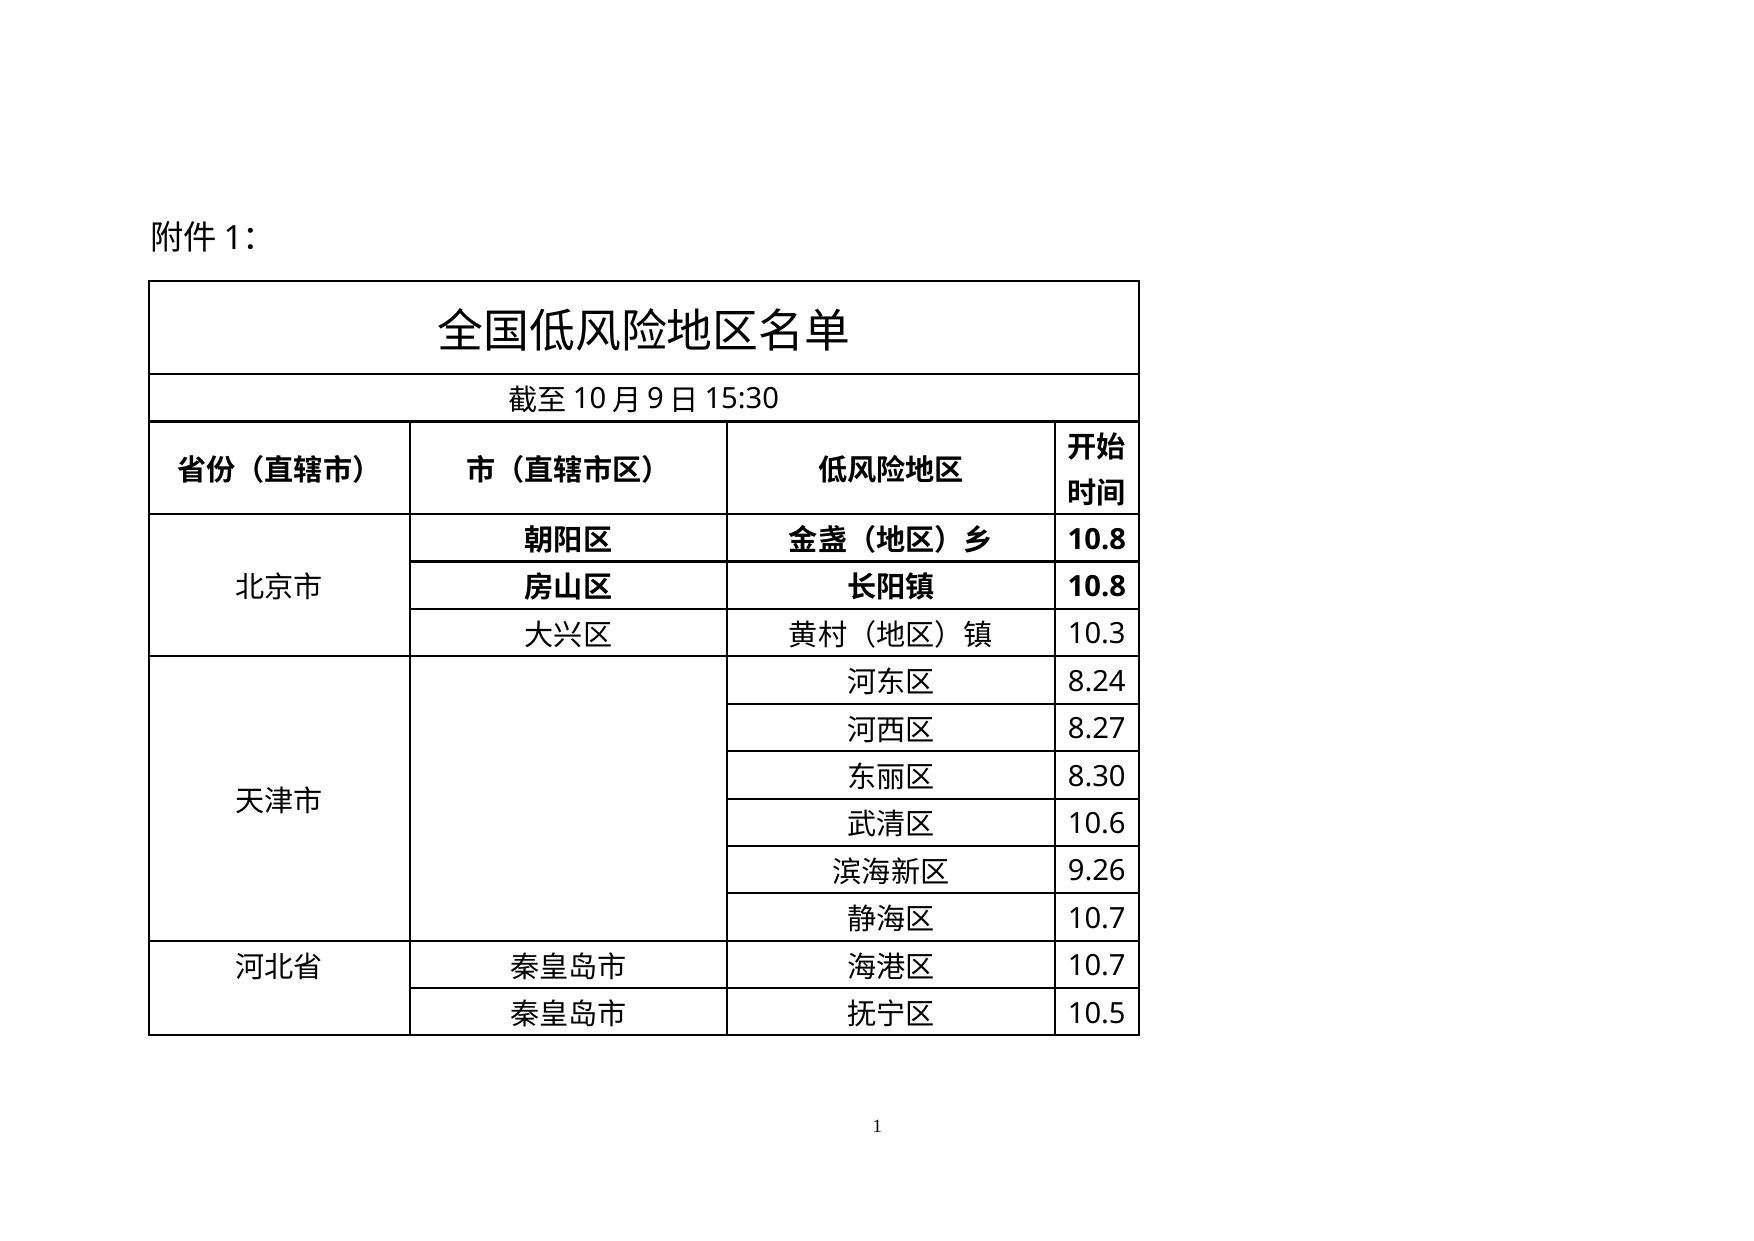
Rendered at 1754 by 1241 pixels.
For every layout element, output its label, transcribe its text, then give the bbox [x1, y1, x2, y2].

table_cell 8.24 [1056, 657, 1138, 703]
table_cell 房山区 [411, 563, 726, 608]
table_cell 开始 时间 [1056, 423, 1138, 513]
table_cell 黄村（地区）镇 [728, 610, 1054, 655]
table_cell 滨海新区 [728, 847, 1054, 892]
table_cell 10.5 [1056, 989, 1138, 1034]
table_cell 朝阳区 [411, 515, 726, 560]
table_cell 8.27 [1056, 705, 1138, 750]
table_cell 秦皇岛市 [411, 989, 726, 1034]
table_cell [411, 657, 726, 939]
table_header 全国低风险地区名单 [150, 282, 1138, 373]
table_cell 抚宁区 [728, 989, 1054, 1034]
table_cell 截至10月9日15:30 [150, 375, 1138, 420]
table_cell 8.30 [1056, 752, 1138, 797]
table_cell 河西区 [728, 705, 1054, 750]
table_cell 低风险地区 [728, 423, 1054, 513]
table_cell 金盏（地区）乡 [728, 515, 1054, 560]
table_cell 大兴区 [411, 610, 726, 655]
table_cell 10.8 [1056, 515, 1138, 560]
table_cell 北京市 [150, 515, 409, 655]
table_cell 长阳镇 [728, 563, 1054, 608]
table_cell 10.6 [1056, 800, 1138, 845]
table_cell 10.7 [1056, 894, 1138, 939]
table_cell 9.26 [1056, 847, 1138, 892]
table_cell 10.3 [1056, 610, 1138, 655]
table_cell 省份（直辖市） [150, 423, 409, 513]
table_cell 海港区 [728, 942, 1054, 987]
table_cell 秦皇岛市 [411, 942, 726, 987]
table_cell 东丽区 [728, 752, 1054, 797]
table_cell 河北省 [150, 942, 409, 1034]
table_cell 静海区 [728, 894, 1054, 939]
table_cell 武清区 [728, 800, 1054, 845]
table_cell 天津市 [150, 657, 409, 939]
table_cell 市（直辖市区） [411, 423, 726, 513]
table_cell 10.8 [1056, 563, 1138, 608]
table_cell 河东区 [728, 657, 1054, 703]
table_cell 10.7 [1056, 942, 1138, 987]
text 附件1： [150, 189, 1604, 280]
